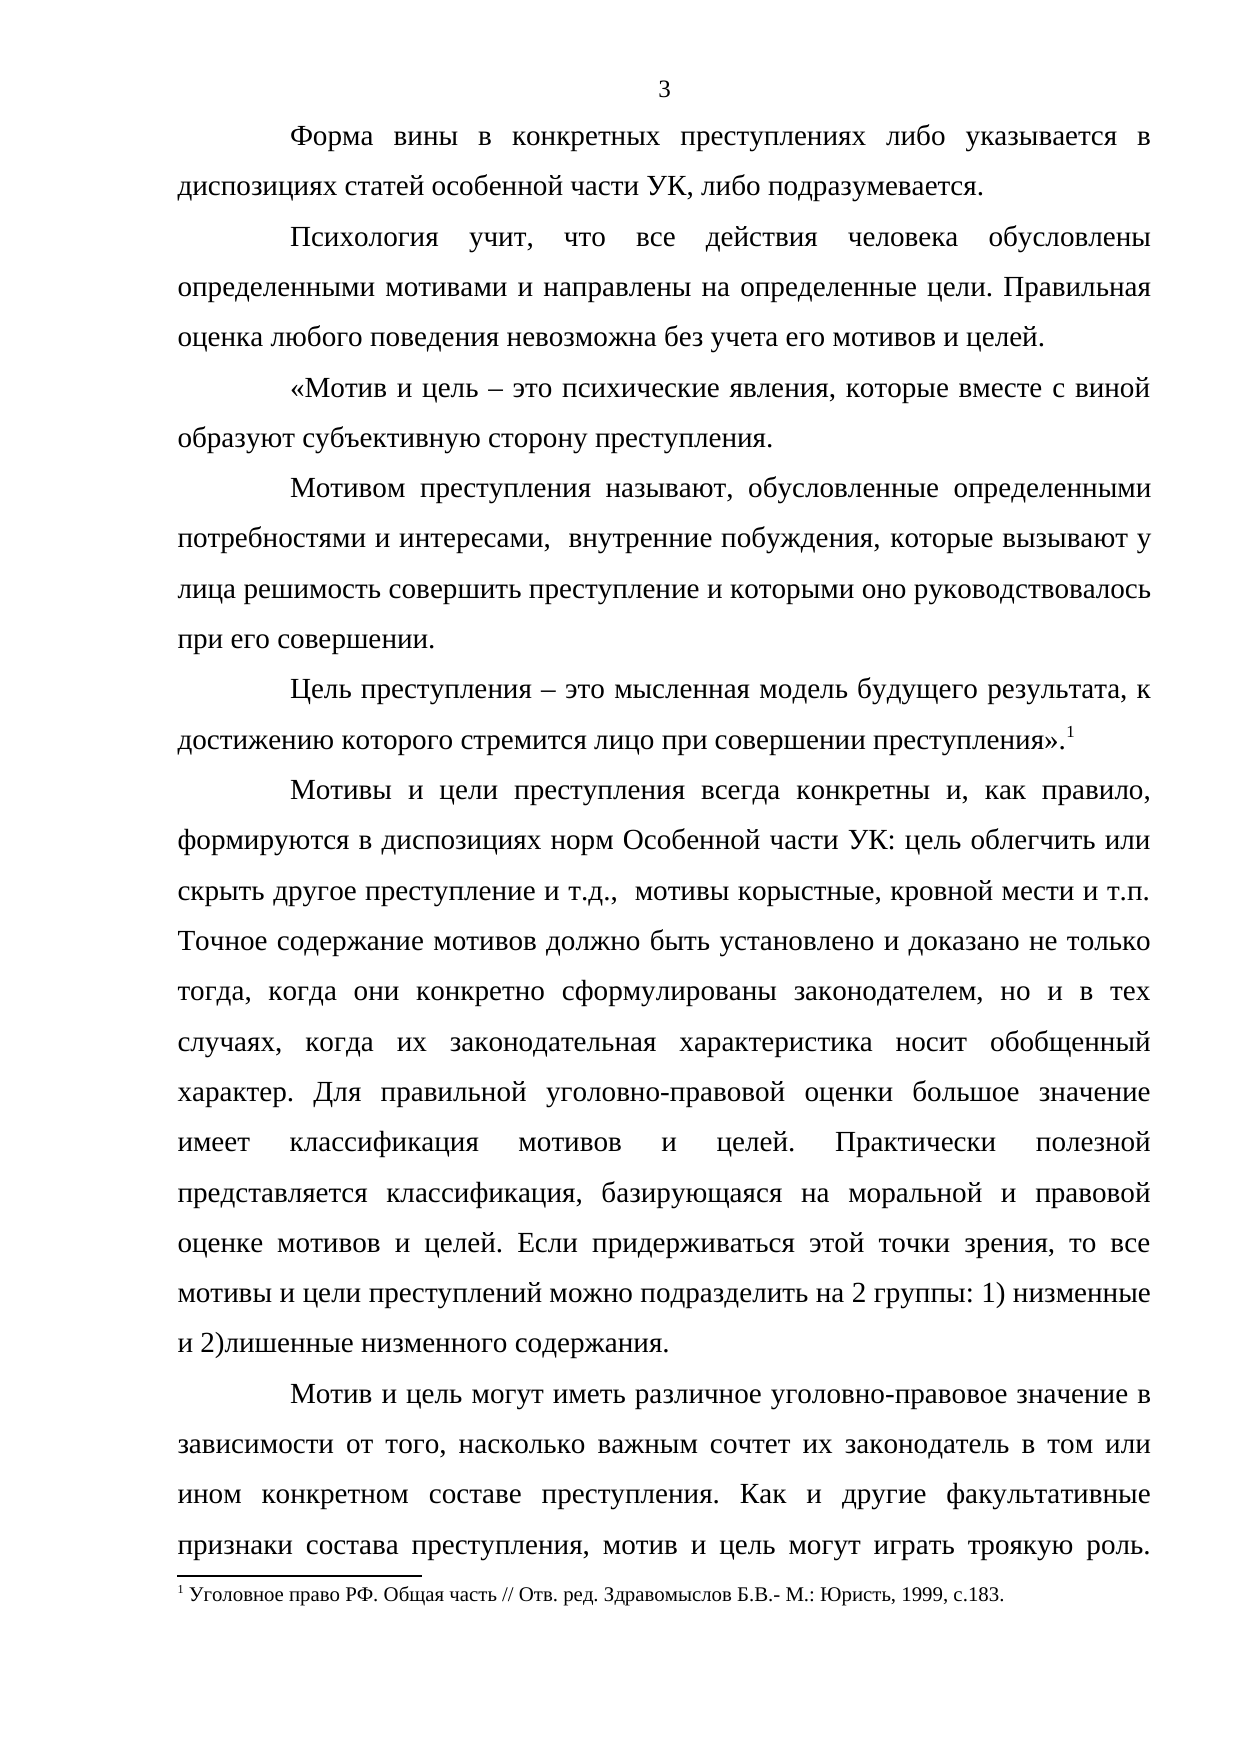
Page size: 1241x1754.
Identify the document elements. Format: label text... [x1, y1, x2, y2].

text Мотивом преступления называют, обусловленные определенными потребностями и интересами, внутренние побуждения, которые вызывают у лица решимость совершить преступление и которыми оно руководствовалось при его совершении. [177, 470, 1152, 655]
text Цель преступления – это мысленная модель будущего результата, к достижению которого стремится лицо при совершении преступления». [177, 672, 1152, 755]
text Мотивы и цели преступления всегда конкретны и, как правило, формируются в диспозициях норм Особенной части УК: цель облегчить или скрыть другое преступление и т.д., мотивы корыстные, кровной мести и т.п. Точное содержание мотивов должно быть установлено и доказано не только тогда, когда они конкретно сформулированы законодателем, но и в тех случаях, когда их законодательная характеристика носит обобщенный характер. Для правильной уголовно-правовой оценки большое значение имеет классификация мотивов и целей. Практически полезной представляется классификация, базирующаяся на моральной и правовой оценке мотивов и целей. Если придерживаться этой точки зрения, то все мотивы и цели преступлений можно подразделить на 2 группы: 1) низменные и 2)лишенные низменного содержания. [177, 772, 1152, 1359]
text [177, 1376, 1152, 1560]
text Форма вины в конкретных преступлениях либо указывается в диспозициях статей особенной части УК, либо подразумевается. [177, 118, 1152, 202]
text «Мотив и цель – это психические явления, которые вместе с виной образуют субъективную сторону преступления. [177, 370, 1152, 453]
text Психология учит, что все действия человека обусловлены определенными мотивами и направлены на определенные цели. Правильная оценка любого поведения невозможна без учета его мотивов и целей. [177, 219, 1152, 353]
